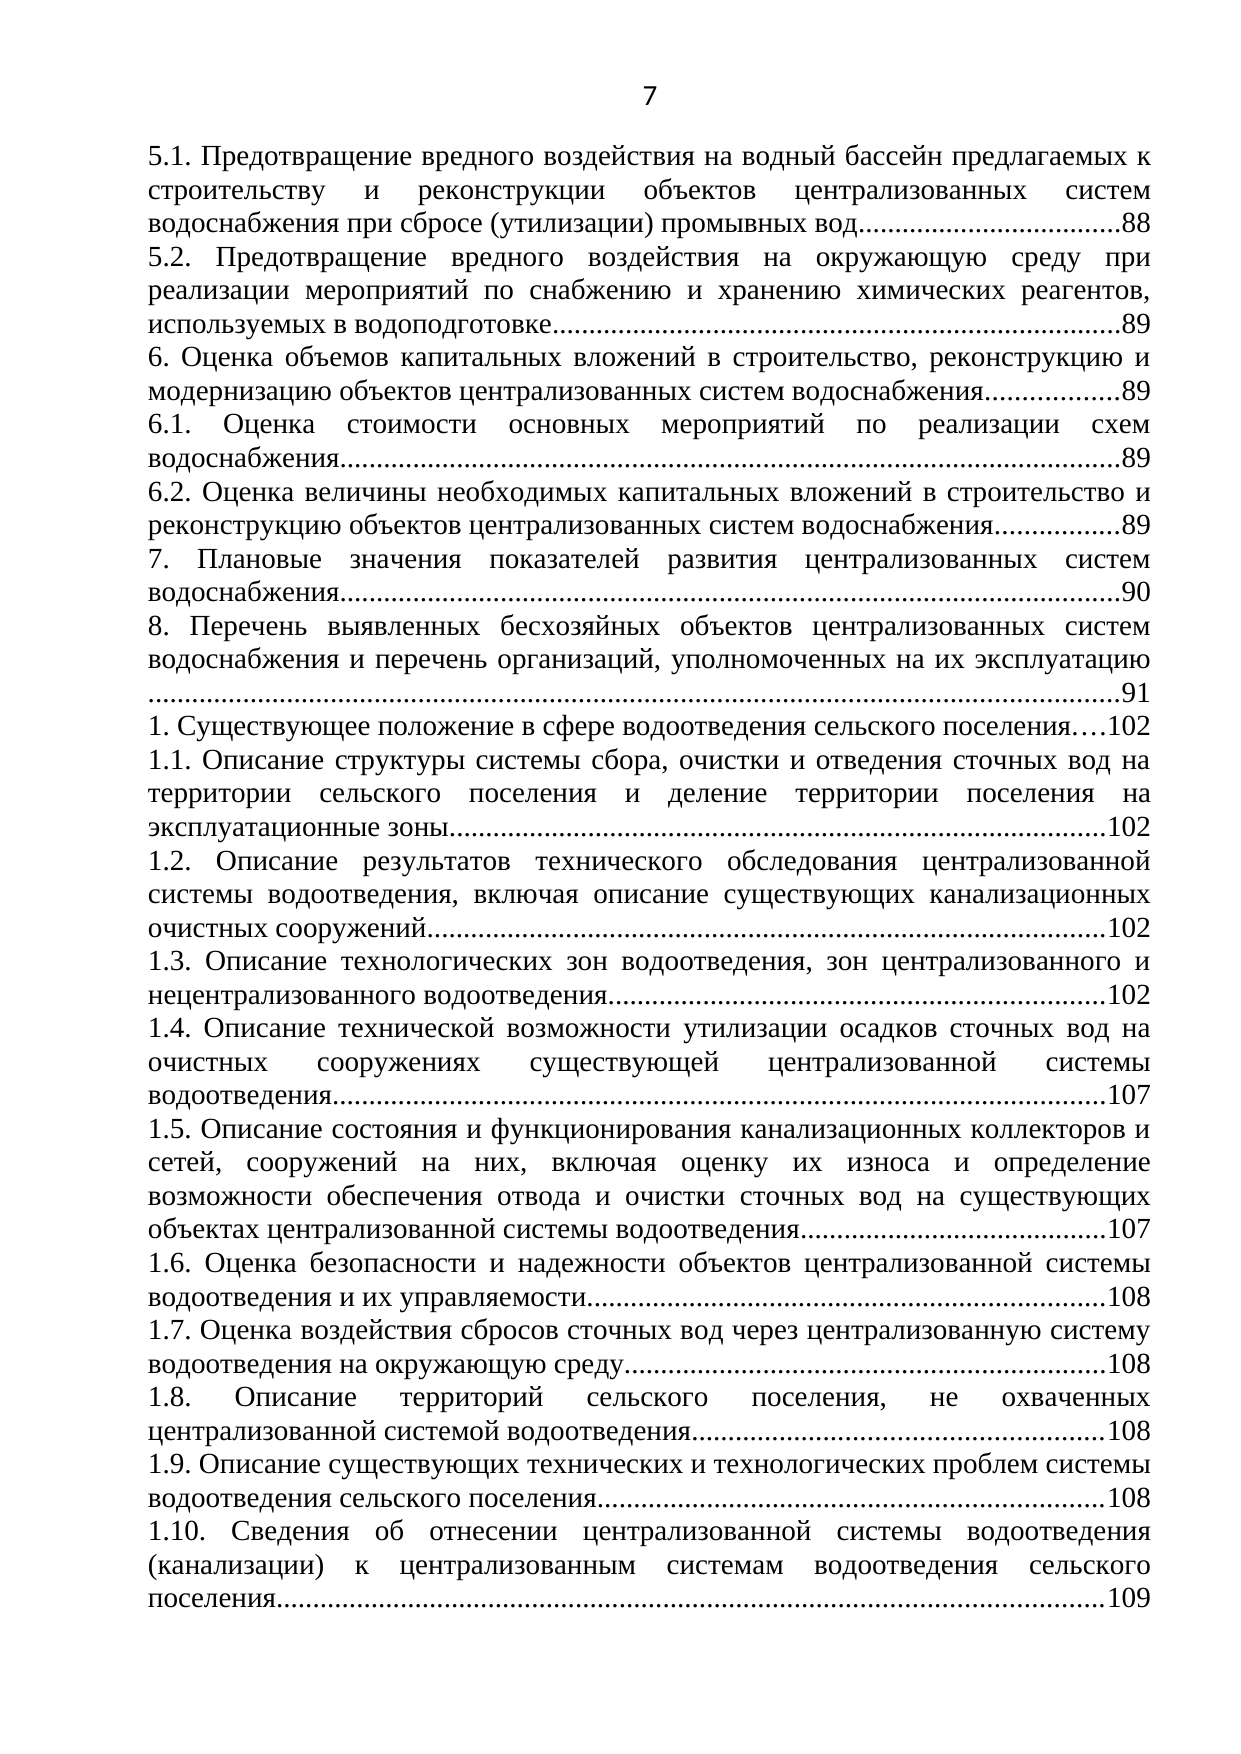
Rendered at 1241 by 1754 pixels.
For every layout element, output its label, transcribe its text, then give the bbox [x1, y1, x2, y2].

text 1. Существующее положение в сфере водоотведения сельского поселения 102 [148, 708, 1152, 742]
text 6.1. Оценка стоимости основных мероприятий по реализации схем водоснабжения 89 [148, 407, 1152, 474]
text 1.5. Описание состояния и функционирования канализационных коллекторов и сетей, сооружений на них, включая оценку их износа и определение возможности обеспечения отвода и очистки сточных вод на существующих объектах централизованной системы водоотведения 107 [148, 1111, 1152, 1245]
text 1.4. Описание технической возможности утилизации осадков сточных вод на очистных сооружениях существующей централизованной системы водоотведения 107 [148, 1010, 1152, 1111]
text 1.10. Сведения об отнесении централизованной системы водоотведения (канализации) к централизованным системам водоотведения сельского поселения 109 [148, 1513, 1152, 1614]
text 1.9. Описание существующих технических и технологических проблем системы водоотведения сельского поселения 108 [148, 1446, 1152, 1513]
text 1.6. Оценка безопасности и надежности объектов централизованной системы водоотведения и их управляемости 108 [148, 1245, 1152, 1312]
text 1.7. Оценка воздействия сбросов сточных вод через централизованную систему водоотведения на окружающую среду 108 [148, 1312, 1152, 1379]
text 6. Оценка объемов капитальных вложений в строительство, реконструкцию и модернизацию объектов централизованных систем водоснабжения 89 [148, 339, 1152, 407]
text 6.2. Оценка величины необходимых капитальных вложений в строительство и реконструкцию объектов централизованных систем водоснабжения 89 [148, 474, 1152, 541]
text 5.2. Предотвращение вредного воздействия на окружающую среду при реализации мероприятий по снабжению и хранению химических реагентов, используемых в водоподготовке 89 [148, 239, 1152, 339]
text 1.1. Описание структуры системы сбора, очистки и отведения сточных вод на территории сельского поселения и деление территории поселения на эксплуатационные зоны 102 [148, 742, 1152, 843]
text 1.2. Описание результатов технического обследования централизованной системы водоотведения, включая описание существующих канализационных очистных сооружений 102 [148, 843, 1152, 943]
text 8. Перечень выявленных бесхозяйных объектов централизованных систем водоснабжения и перечень организаций, уполномоченных на их эксплуатацию 91 [148, 608, 1152, 708]
text 5.1. Предотвращение вредного воздействия на водный бассейн предлагаемых к строительству и реконструкции объектов централизованных систем водоснабжения при сбросе (утилизации) промывных вод 88 [148, 138, 1152, 239]
text 7. Плановые значения показателей развития централизованных систем водоснабжения 90 [148, 541, 1152, 608]
text 1.3. Описание технологических зон водоотведения, зон централизованного и нецентрализованного водоотведения 102 [148, 943, 1152, 1010]
text 1.8. Описание территорий сельского поселения, не охваченных централизованной системой водоотведения 108 [148, 1379, 1152, 1446]
